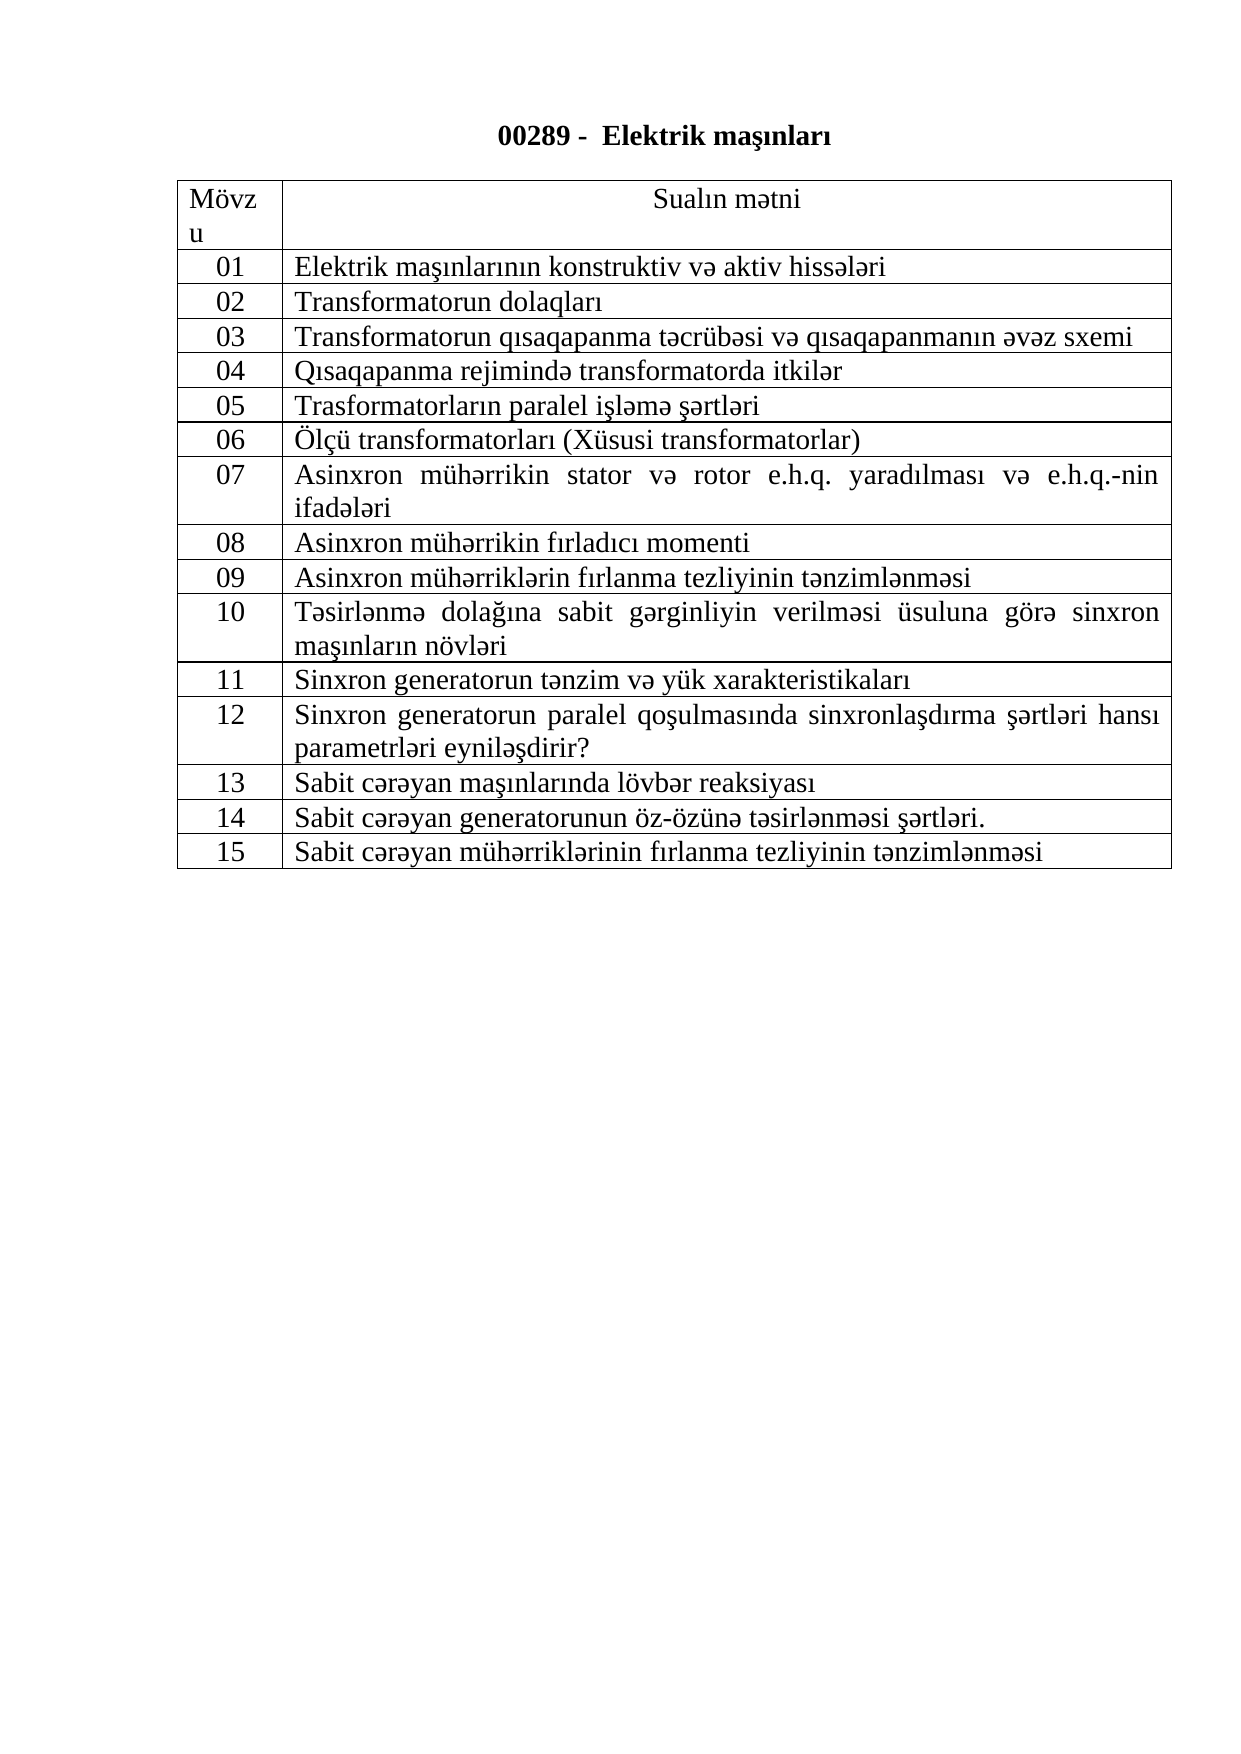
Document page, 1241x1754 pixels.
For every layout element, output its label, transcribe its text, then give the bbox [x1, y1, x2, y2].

table_cell Qısaqapanma rejimində transformatorda itkilər [283, 353, 1171, 387]
table_cell 10 [178, 594, 282, 661]
table_cell Transformatorun dolaqları [283, 284, 1171, 318]
text 00289 - Elektrik maşınları [177, 118, 1152, 152]
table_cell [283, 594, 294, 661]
table_cell 08 [178, 525, 282, 559]
table_cell 13 [178, 765, 282, 799]
table_header Sualın mətni [283, 181, 1171, 248]
table_cell Asinxron mühərrikin stator və rotor e.h.q. yaradılması və e.h.q.-nin ifadələri [283, 457, 1171, 524]
table_cell Transformatorun qısaqapanma təcrübəsi və qısaqapanmanın əvəz sxemi [283, 319, 1171, 352]
table_cell Asinxron mühərrikin fırladıcı momenti [283, 525, 1171, 559]
table_cell 12 [178, 697, 282, 764]
table_cell 07 [178, 457, 282, 524]
table_cell Ölçü transformatorları (Xüsusi transformatorlar) [283, 423, 1171, 456]
table_cell 14 [178, 800, 282, 833]
table_cell Sabit cərəyan maşınlarında lövbər reaksiyası [283, 765, 1171, 799]
table_cell Sinxron generatorun paralel qoşulmasında sinxronlaşdırma şərtləri hansı parametrləri eyniləşdirir? [283, 697, 1171, 764]
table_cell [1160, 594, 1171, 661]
table_cell 03 [178, 319, 282, 352]
table_cell 15 [178, 834, 282, 868]
table_cell 04 [178, 353, 282, 387]
table_cell Asinxron mühərriklərin fırlanma tezliyinin tənzimlənməsi [283, 560, 1171, 593]
table_cell Sabit cərəyan mühərriklərinin fırlanma tezliyinin tənzimlənməsi [283, 834, 1171, 868]
table_cell Elektrik maşınlarının konstruktiv və aktiv hissələri [283, 250, 1171, 283]
table_cell Trasformatorların paralel işləmə şərtləri [283, 388, 1171, 421]
table_cell Sabit cərəyan generatorunun öz-özünə təsirlənməsi şərtləri. [283, 800, 1171, 833]
table_cell 06 [178, 423, 282, 456]
table_cell 05 [178, 388, 282, 421]
table_cell 09 [178, 560, 282, 593]
table_cell 02 [178, 284, 282, 318]
table_header Mövzu [178, 181, 282, 248]
table_cell 01 [178, 250, 282, 283]
table_cell Sinxron generatorun tənzim və yük xarakteristikaları [283, 663, 1171, 696]
table_cell 11 [178, 663, 282, 696]
